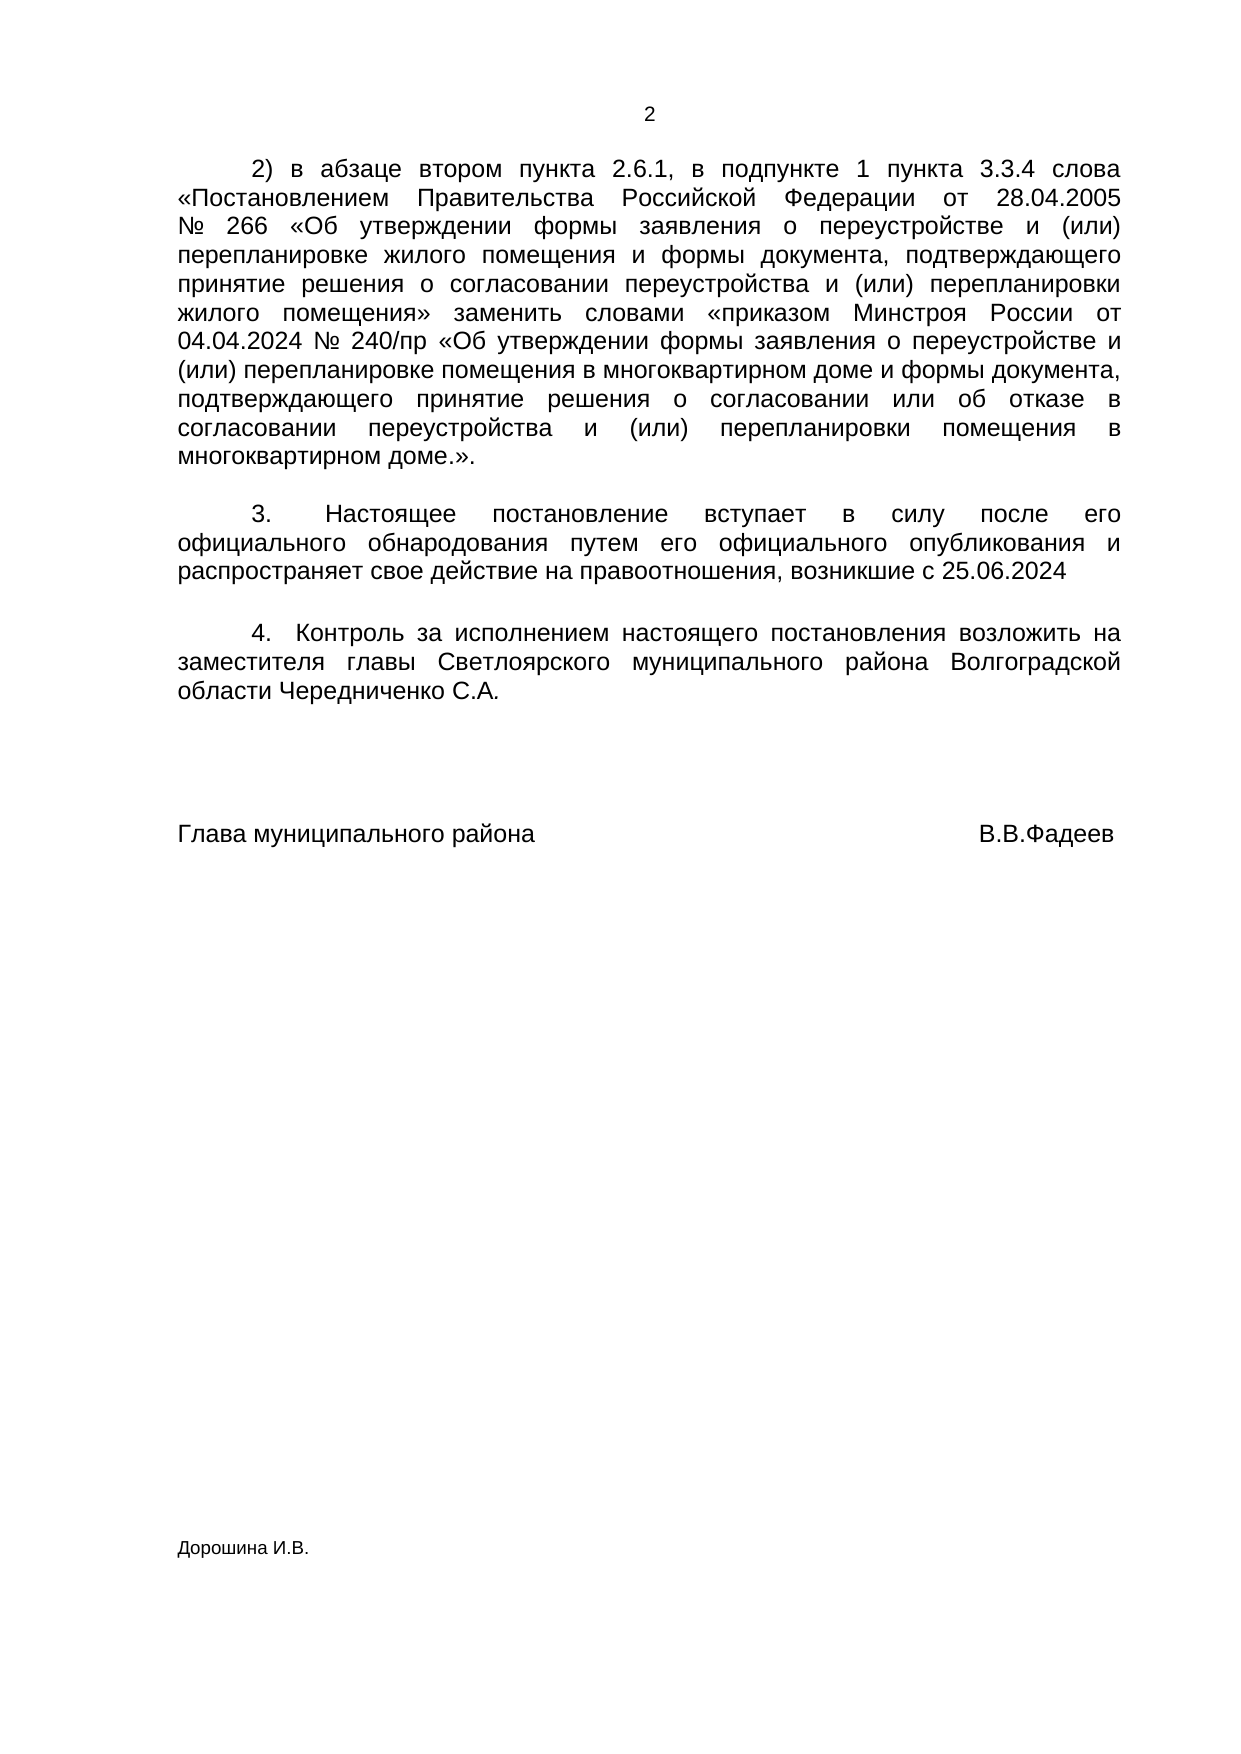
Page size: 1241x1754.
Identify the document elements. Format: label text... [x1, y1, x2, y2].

list Контроль за исполнением настоящего постановления возложить на заместителя главы Светлоярского муниципального района Волгоградской области Чередниченко С.А. [177, 618, 1122, 704]
text Дорошина И.В. [177, 1537, 1122, 1558]
text Глава муниципального района В.В.Фадеев [177, 819, 1122, 848]
text 2) в абзаце втором пункта 2.6.1, в подпункте 1 пункта 3.3.4 слова «Постановлением Правительства Российской Федерации от 28.04.2005 № 266 «Об утверждении формы заявления о переустройстве и (или) перепланировке жилого помещения и формы документа, подтверждающего принятие решения о согласовании переустройства и (или) перепланировки жилого помещения» заменить словами «приказом Минстроя России от 04.04.2024 № 240/пр «Об утверждении формы заявления о переустройстве и (или) перепланировке помещения в многоквартирном доме и формы документа, подтверждающего принятие решения о согласовании или об отказе в согласовании переустройства и (или) перепланировки помещения в многоквартирном доме.». [177, 154, 1122, 470]
list Настоящее постановление вступает в силу после его официального обнародования путем его официального опубликования и распространяет свое действие на правоотношения, возникшие с 25.06.2024 [177, 499, 1122, 585]
